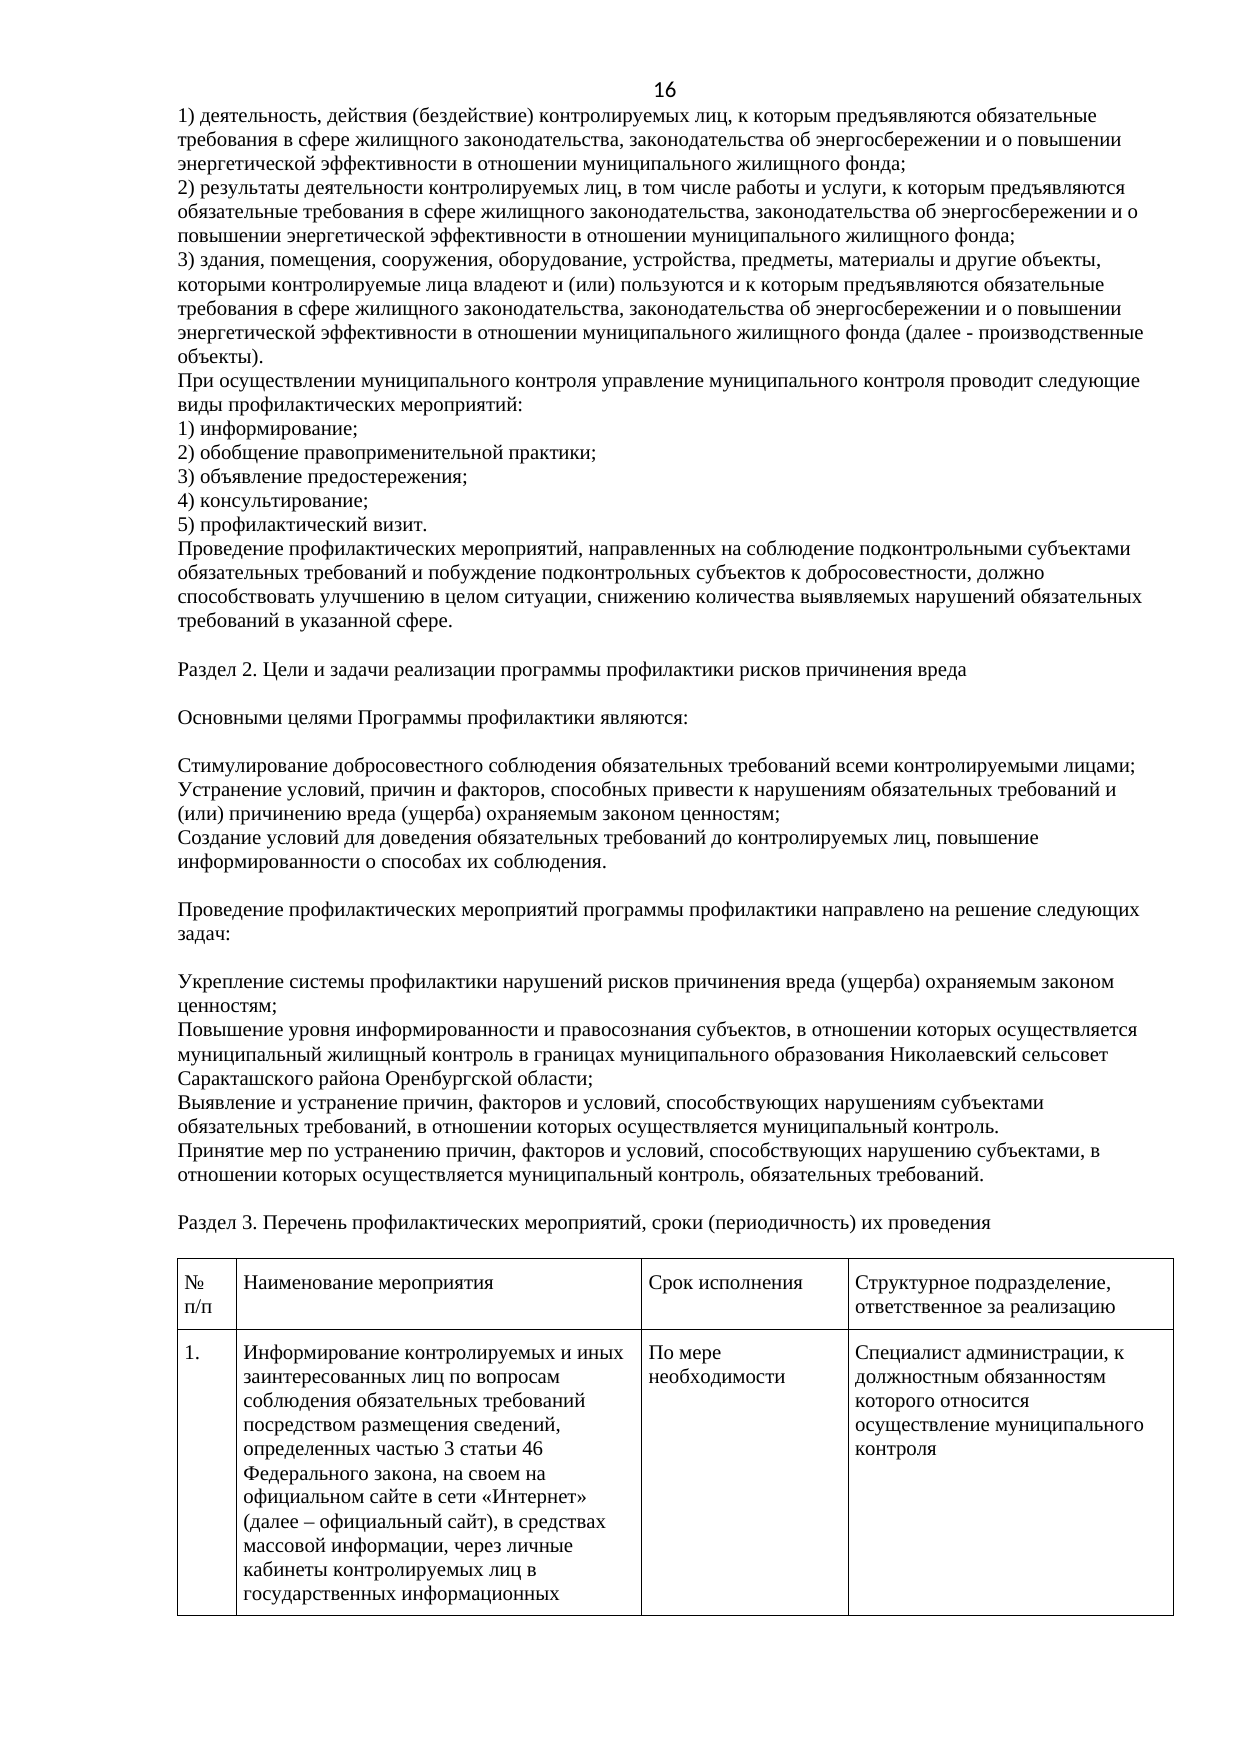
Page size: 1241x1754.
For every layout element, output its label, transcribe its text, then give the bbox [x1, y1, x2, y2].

text 4) консультирование; [177, 488, 1152, 512]
table_cell 1. [178, 1330, 236, 1615]
text 3) объявление предостережения; [177, 464, 1152, 488]
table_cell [642, 1330, 848, 1615]
text 5) профилактический визит. [177, 512, 1152, 536]
text 3) здания, помещения, сооружения, оборудование, устройства, предметы, материалы и другие объекты, которыми контролируемые лица владеют и (или) пользуются и к которым предъявляются обязательные требования в сфере жилищного законодательства, законодательства об энергосбережении и о повышении энергетической эффективности в отношении муниципального жилищного фонда (далее - производственные объекты). [177, 247, 1152, 368]
text Основными целями Программы профилактики являются: [177, 704, 1152, 729]
text 2) обобщение правоприменительной практики; [177, 440, 1152, 464]
text Проведение профилактических мероприятий, направленных на соблюдение подконтрольными субъектами обязательных требований и побуждение подконтрольных субъектов к добросовестности, должно способствовать улучшению в целом ситуации, снижению количества выявляемых нарушений обязательных требований в указанной сфере. [177, 536, 1152, 632]
text 1) деятельность, действия (бездействие) контролируемых лиц, к которым предъявляются обязательные требования в сфере жилищного законодательства, законодательства об энергосбережении и о повышении энергетической эффективности в отношении муниципального жилищного фонда; [177, 103, 1152, 175]
table_header № п/п [178, 1259, 236, 1328]
text Принятие мер по устранению причин, факторов и условий, способствующих нарушению субъектами, в отношении которых осуществляется муниципальный контроль, обязательных требований. [177, 1138, 1152, 1186]
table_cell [237, 1330, 641, 1615]
text Проведение профилактических мероприятий программы профилактики направлено на решение следующих задач: [177, 897, 1152, 945]
text Раздел 3. Перечень профилактических мероприятий, сроки (периодичность) их проведения [177, 1210, 1152, 1234]
text Выявление и устранение причин, факторов и условий, способствующих нарушениям субъектами обязательных требований, в отношении которых осуществляется муниципальный контроль. [177, 1089, 1152, 1138]
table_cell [849, 1330, 1173, 1615]
text Устранение условий, причин и факторов, способных привести к нарушениям обязательных требований и (или) причинению вреда (ущерба) охраняемым законом ценностям; [177, 777, 1152, 825]
text Укрепление системы профилактики нарушений рисков причинения вреда (ущерба) охраняемым законом ценностям; [177, 969, 1152, 1017]
table_header Срок исполнения [642, 1259, 848, 1328]
text Создание условий для доведения обязательных требований до контролируемых лиц, повышение информированности о способах их соблюдения. [177, 825, 1152, 873]
text 1) информирование; [177, 416, 1152, 440]
table_header Структурное подразделение, ответственное за реализацию [849, 1259, 1173, 1328]
text Раздел 2. Цели и задачи реализации программы профилактики рисков причинения вреда [177, 656, 1152, 681]
text Стимулирование добросовестного соблюдения обязательных требований всеми контролируемыми лицами; [177, 753, 1152, 777]
text Повышение уровня информированности и правосознания субъектов, в отношении которых осуществляется муниципальный жилищный контроль в границах муниципального образования Николаевский сельсовет Саракташского района Оренбургской области; [177, 1017, 1152, 1089]
text 2) результаты деятельности контролируемых лиц, в том числе работы и услуги, к которым предъявляются обязательные требования в сфере жилищного законодательства, законодательства об энергосбережении и о повышении энергетической эффективности в отношении муниципального жилищного фонда; [177, 175, 1152, 247]
text При осуществлении муниципального контроля управление муниципального контроля проводит следующие виды профилактических мероприятий: [177, 368, 1152, 416]
table_header Наименование мероприятия [237, 1259, 641, 1328]
